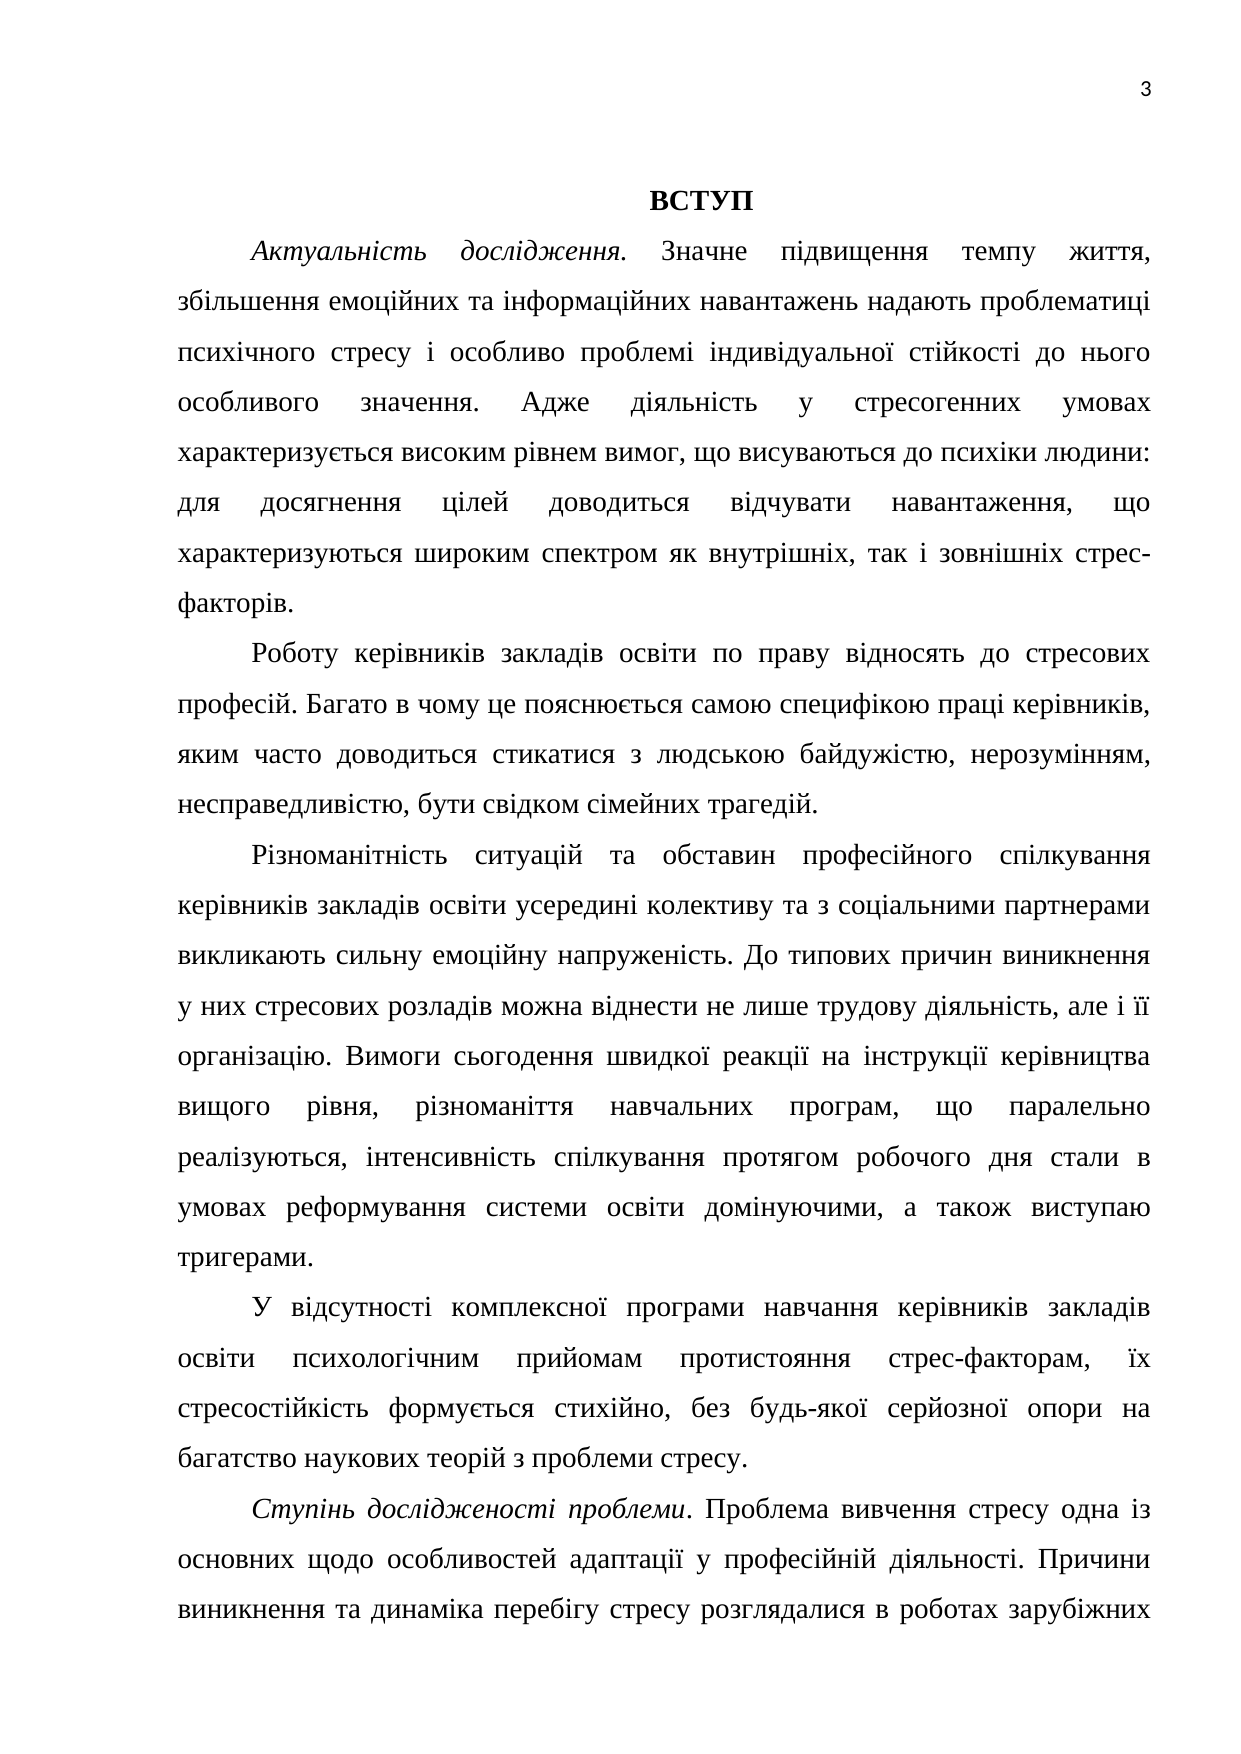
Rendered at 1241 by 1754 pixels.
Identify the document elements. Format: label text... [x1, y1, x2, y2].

text Роботу керівників закладів освіти по праву відносять до стресових професій. Багато в чому це пояснюється самою специфікою праці керівників, яким часто доводиться стикатися з людською байдужістю, нерозумінням, несправедливістю, бути свідком сімейних трагедій. [177, 636, 1152, 820]
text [177, 1491, 1152, 1625]
text Актуальність дослідження. Значне підвищення темпу життя, збільшення емоційних та інформаційних навантажень надають проблематиці психічного стресу і особливо проблемі індивідуальної стійкості до нього особливого значення. Адже діяльність у стресогенних умовах характеризується високим рівнем вимог, що висуваються до психіки людини: для досягнення цілей доводиться відчувати навантаження, що характеризуються широким спектром як внутрішніх, так і зовнішніх стрес-факторів. [177, 233, 1152, 619]
text У відсутності комплексної програми навчання керівників закладів освіти психологічним прийомам протистояння стрес-факторам, їх стресостійкість формується стихійно, без будь-якої серйозної опори на багатство наукових теорій з проблеми стресу. [177, 1289, 1152, 1474]
text Різноманітність ситуацій та обставин професійного спілкування керівників закладів освіти усередині колективу та з соціальними партнерами викликають сильну емоційну напруженість. До типових причин виникнення у них стресових розладів можна віднести не лише трудову діяльність, але і її організацію. Вимоги сьогодення швидкої реакції на інструкції керівництва вищого рівня, різноманіття навчальних програм, що паралельно реалізуються, інтенсивність спілкування протягом робочого дня стали в умовах реформування системи освіти домінуючими, а також виступаю тригерами. [177, 837, 1152, 1273]
text ВСТУП [177, 183, 1152, 216]
